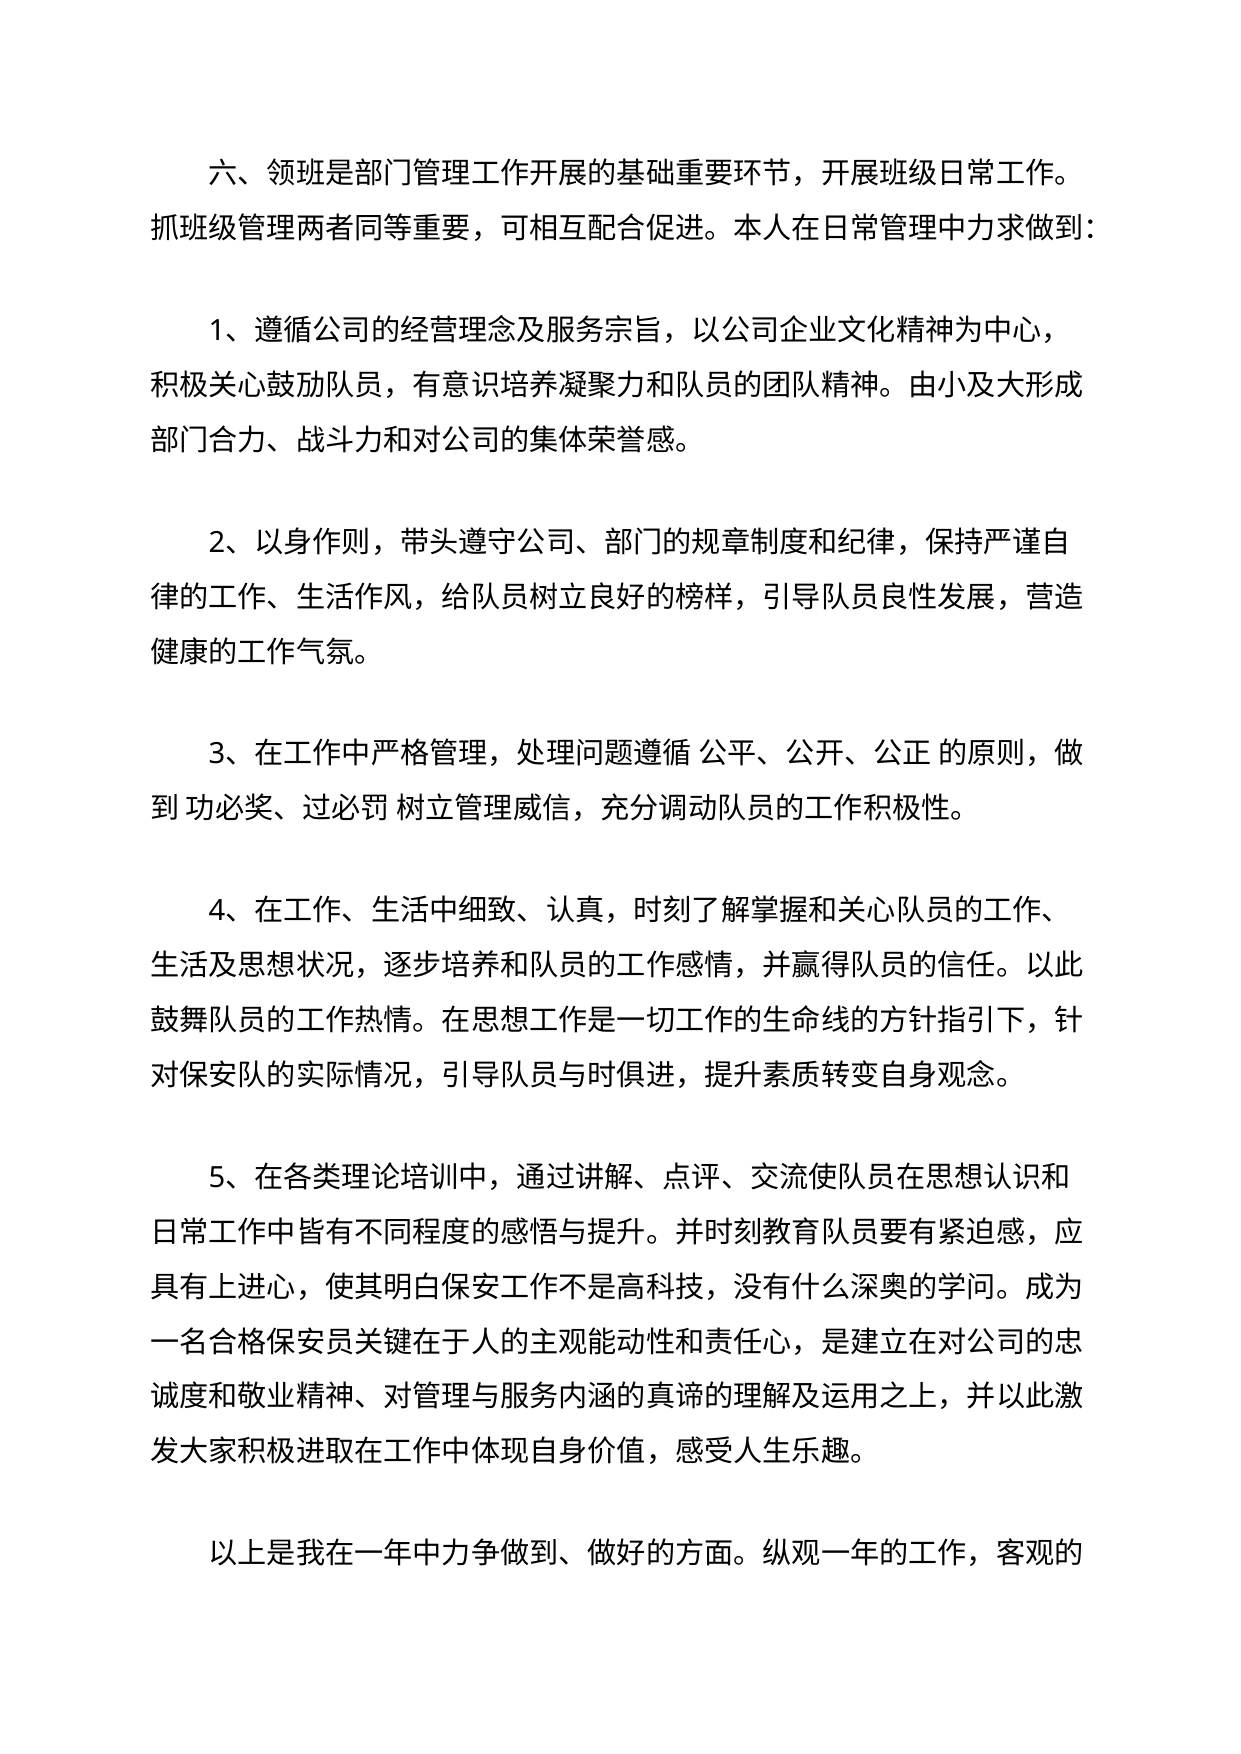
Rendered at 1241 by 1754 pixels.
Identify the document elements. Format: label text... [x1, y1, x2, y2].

text 5、在各类理论培训中，通过讲解、点评、交流使队员在思想认识和日常工作中皆有不同程度的感悟与提升。并时刻教育队员要有紧迫感，应具有上进心，使其明白保安工作不是高科技，没有什么深奥的学问。成为一名合格保安员关键在于人的主观能动性和责任心，是建立在对公司的忠诚度和敬业精神、对管理与服务内涵的真谛的理解及运用之上，并以此激发大家积极进取在工作中体现自身价值，感受人生乐趣。 [150, 1153, 1090, 1470]
text 六、领班是部门管理工作开展的基础重要环节，开展班级日常工作。抓班级管理两者同等重要，可相互配合促进。本人在日常管理中力求做到： [150, 150, 1090, 247]
text 4、在工作、生活中细致、认真，时刻了解掌握和关心队员的工作、生活及思想状况，逐步培养和队员的工作感情，并赢得队员的信任。以此鼓舞队员的工作热情。在思想工作是一切工作的生命线的方针指引下，针对保安队的实际情况，引导队员与时俱进，提升素质转变自身观念。 [150, 887, 1090, 1094]
text 3、在工作中严格管理，处理问题遵循 公平、公开、公正 的原则，做到 功必奖、过必罚 树立管理威信，充分调动队员的工作积极性。 [150, 730, 1090, 827]
text 1、遵循公司的经营理念及服务宗旨，以公司企业文化精神为中心，积极关心鼓劢队员，有意识培养凝聚力和队员的团队精神。由小及大形成部门合力、战斗力和对公司的集体荣誉感。 [150, 307, 1090, 459]
text 2、以身作则，带头遵守公司、部门的规章制度和纪律，保持严谨自律的工作、生活作风，给队员树立良好的榜样，引导队员良性发展，营造健康的工作气氛。 [150, 518, 1090, 671]
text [150, 1530, 1090, 1572]
